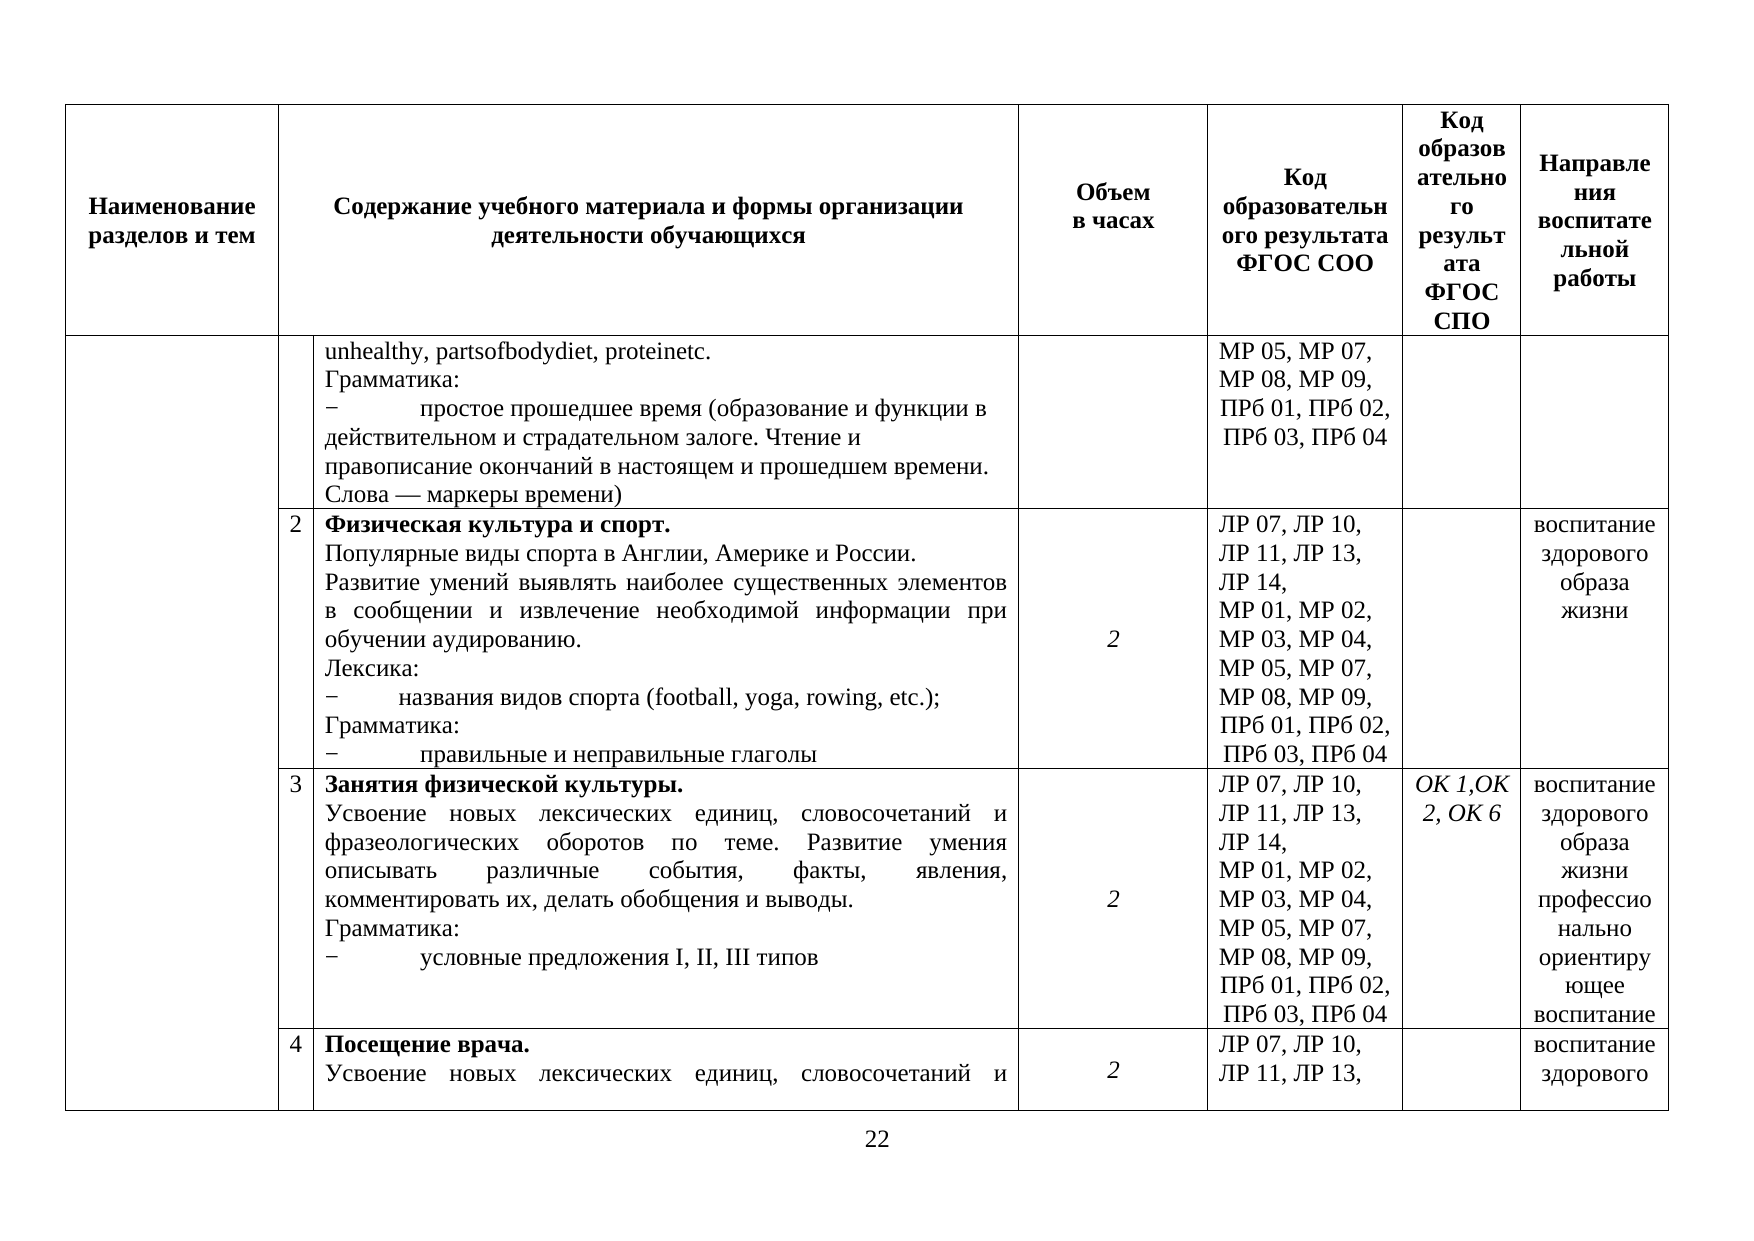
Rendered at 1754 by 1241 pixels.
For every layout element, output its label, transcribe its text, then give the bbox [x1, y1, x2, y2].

table_cell Занятия физической культуры. Усвоение новых лексических единиц, словосочетаний и фразеологических оборотов по теме. Развитие умения описывать различные события, факты, явления, комментировать их, делать обобщения и выводы. Грамматика: − условные предложения I, II, III типов [314, 769, 1018, 1028]
table_cell 3 [279, 769, 313, 1028]
table_cell воспитание здорового образа жизни [1521, 509, 1668, 768]
table_header Направления воспитательной работы [1521, 105, 1668, 335]
table_header Объем в часах [1019, 105, 1207, 335]
table_cell 2 [1019, 769, 1207, 1028]
table_cell 4 [279, 1029, 313, 1110]
table_header Код образовательного результата ФГОС СОО [1208, 105, 1402, 335]
table_cell 2 [1019, 509, 1207, 768]
table_cell ЛР 07, ЛР 10, ЛР 11, ЛР 13, ЛР 14, МР 01, МР 02, МР 03, МР 04, МР 05, МР 07, МР 08, МР 09, ПРб 01, ПРб 02, ПРб 03, ПРб 04 [1208, 509, 1402, 768]
table_cell [1403, 509, 1520, 768]
table_cell [1403, 1029, 1520, 1110]
table_cell Физическая культура и спорт. Популярные виды спорта в Англии, Америке и России. Развитие умений выявлять наиболее существенных элементов в сообщении и извлечение необходимой информации при обучении аудированию. Лексика: − названия видов спорта (football, yoga, rowing, etc.); Грамматика: − правильные и неправильные глаголы [314, 509, 1018, 768]
table_cell ОК 1,ОК 2, ОК 6 [1403, 769, 1520, 1028]
table_header Код образовательного результата ФГОС СПО [1403, 105, 1520, 335]
table_cell воспитание здорового образа жизни [1521, 1029, 1668, 1110]
table_header Содержание учебного материала и формы организации деятельности обучающихся [279, 105, 1018, 335]
table_cell ЛР 07, ЛР 10, ЛР 11, ЛР 13, ЛР 14, МР 01, МР 02, МР 03, МР 04, МР 05, МР 07, МР 08, МР 09, ПРб 01, ПРб 02, ПРб 03, ПРб 04 [1208, 769, 1402, 1028]
table_cell воспитание здорового образа жизни профессионально ориентирующее воспитание [1521, 769, 1668, 1028]
table_cell 1 [279, 336, 313, 508]
table_cell 2 [279, 509, 313, 768]
table_cell 2 [1019, 1029, 1207, 1110]
table_cell ЛР 07, ЛР 10, ЛР 11, ЛР 13, ЛР 14, МР 01, МР 02, МР 03, МР 04, МР 05, МР 07, МР 08, МР 09, ПРб 01, ПРб 02, ПРб 03, ПРб 04 [1208, 1029, 1402, 1110]
table_header Наименование разделов и тем [66, 105, 278, 335]
